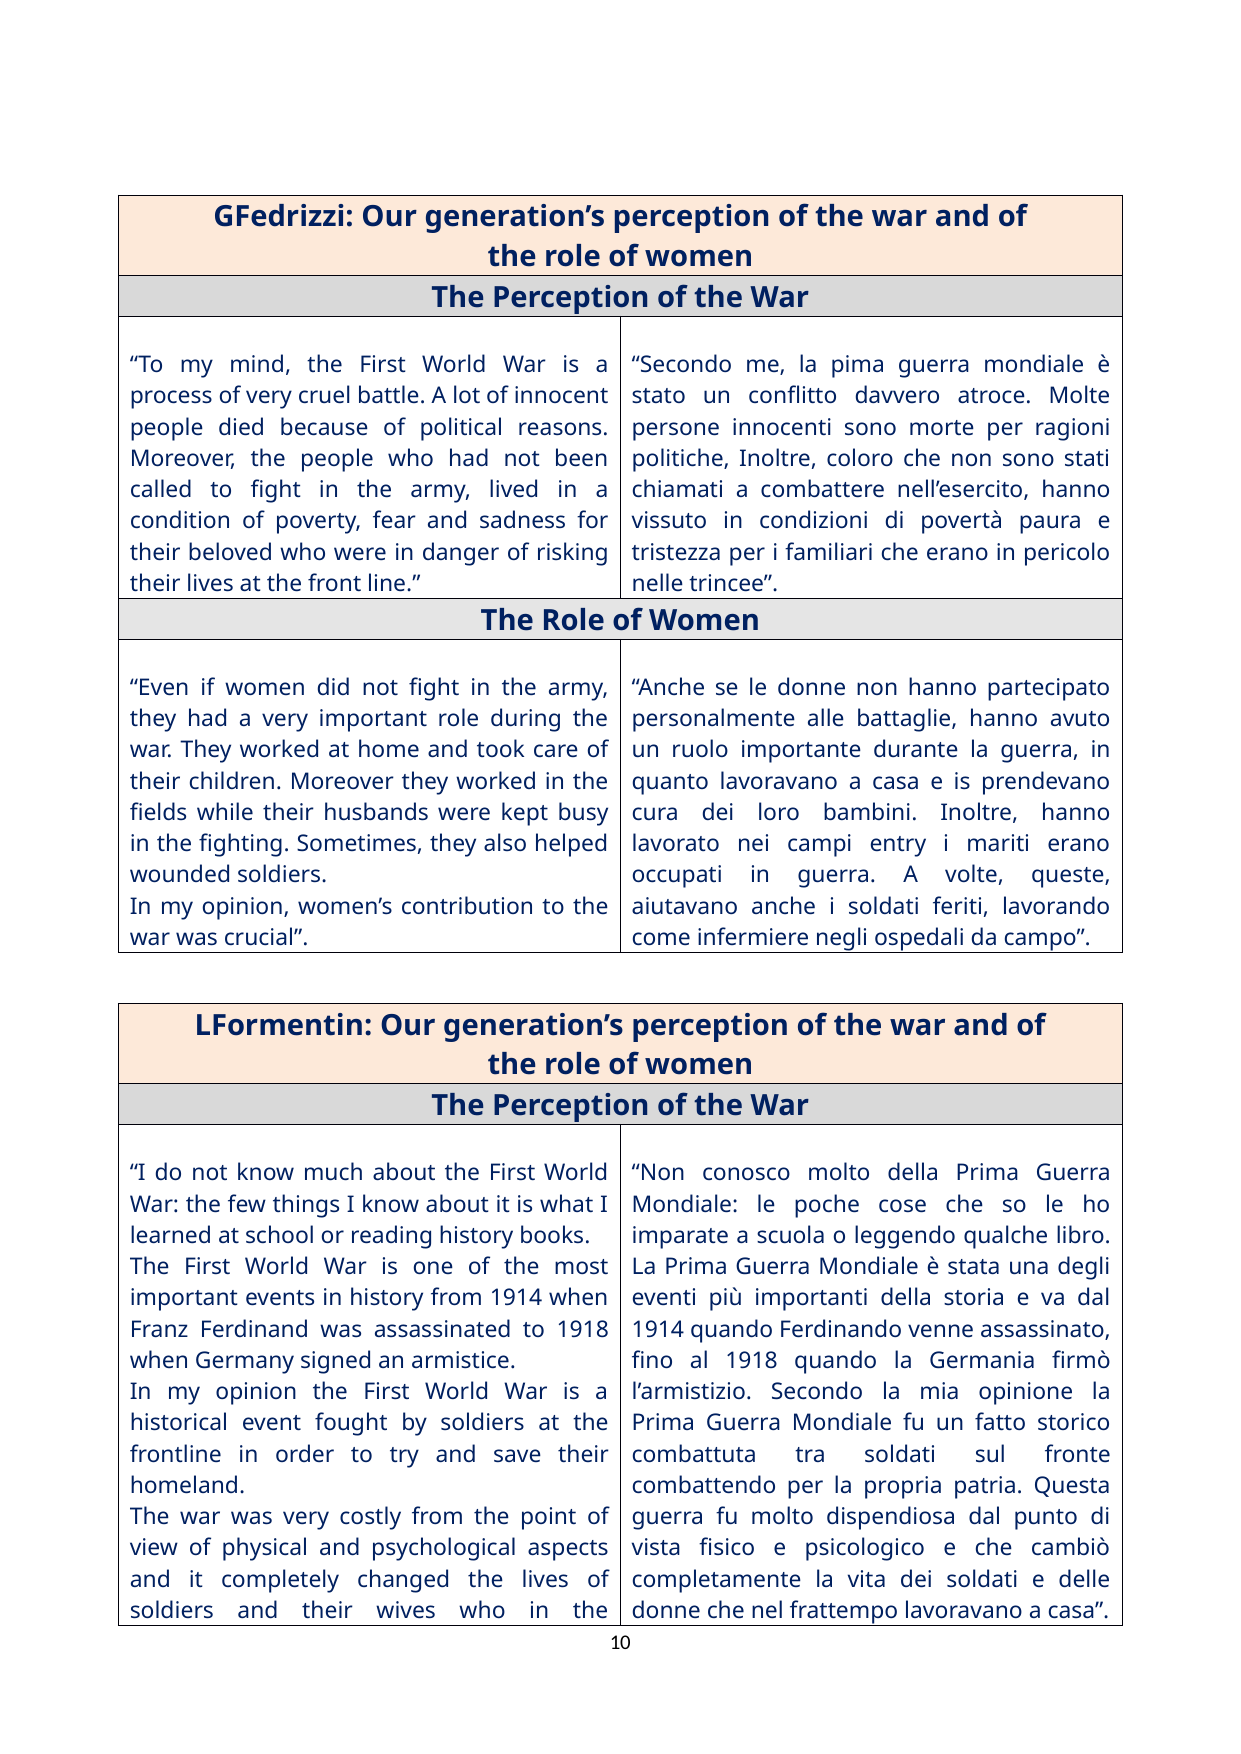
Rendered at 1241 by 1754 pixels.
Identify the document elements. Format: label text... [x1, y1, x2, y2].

table_cell “Anche se le donne non hanno partecipato personalmente alle battaglie, hanno avuto un ruolo importante durante la guerra, in quanto lavoravano a casa e is prendevano cura dei loro bambini. Inoltre, hanno lavorato nei campi entry i mariti erano occupati in guerra. A volte, queste, aiutavano anche i soldati feriti, lavorando come infermiere negli ospedali da campo”. [621, 640, 1122, 952]
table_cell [621, 1125, 1122, 1625]
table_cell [119, 1125, 620, 1625]
table_header GFedrizzi: Our generation’s perception of the war and of the role of women [119, 196, 1122, 275]
table_cell The Role of Women [119, 599, 1122, 639]
table_header LFormentin: Our generation’s perception of the war and of the role of women [119, 1004, 1122, 1083]
table_cell “Secondo me, la pima guerra mondiale è stato un conflitto davvero atroce. Molte persone innocenti sono morte per ragioni politiche, Inoltre, coloro che non sono stati chiamati a combattere nell’esercito, hanno vissuto in condizioni di povertà paura e tristezza per i familiari che erano in pericolo nelle trincee”. [621, 317, 1122, 598]
table_cell “To my mind, the First World War is a process of very cruel battle. A lot of innocent people died because of political reasons. Moreover, the people who had not been called to fight in the army, lived in a condition of poverty, fear and sadness for their beloved who were in danger of risking their lives at the front line.” [119, 317, 620, 598]
table_cell “Even if women did not fight in the army, they had a very important role during the war. They worked at home and took care of their children. Moreover they worked in the fields while their husbands were kept busy in the fighting. Sometimes, they also helped wounded soldiers. In my opinion, women’s contribution to the war was crucial”. [119, 640, 620, 952]
table_cell The Perception of the War [119, 1084, 1122, 1124]
table_cell The Perception of the War [119, 276, 1122, 316]
